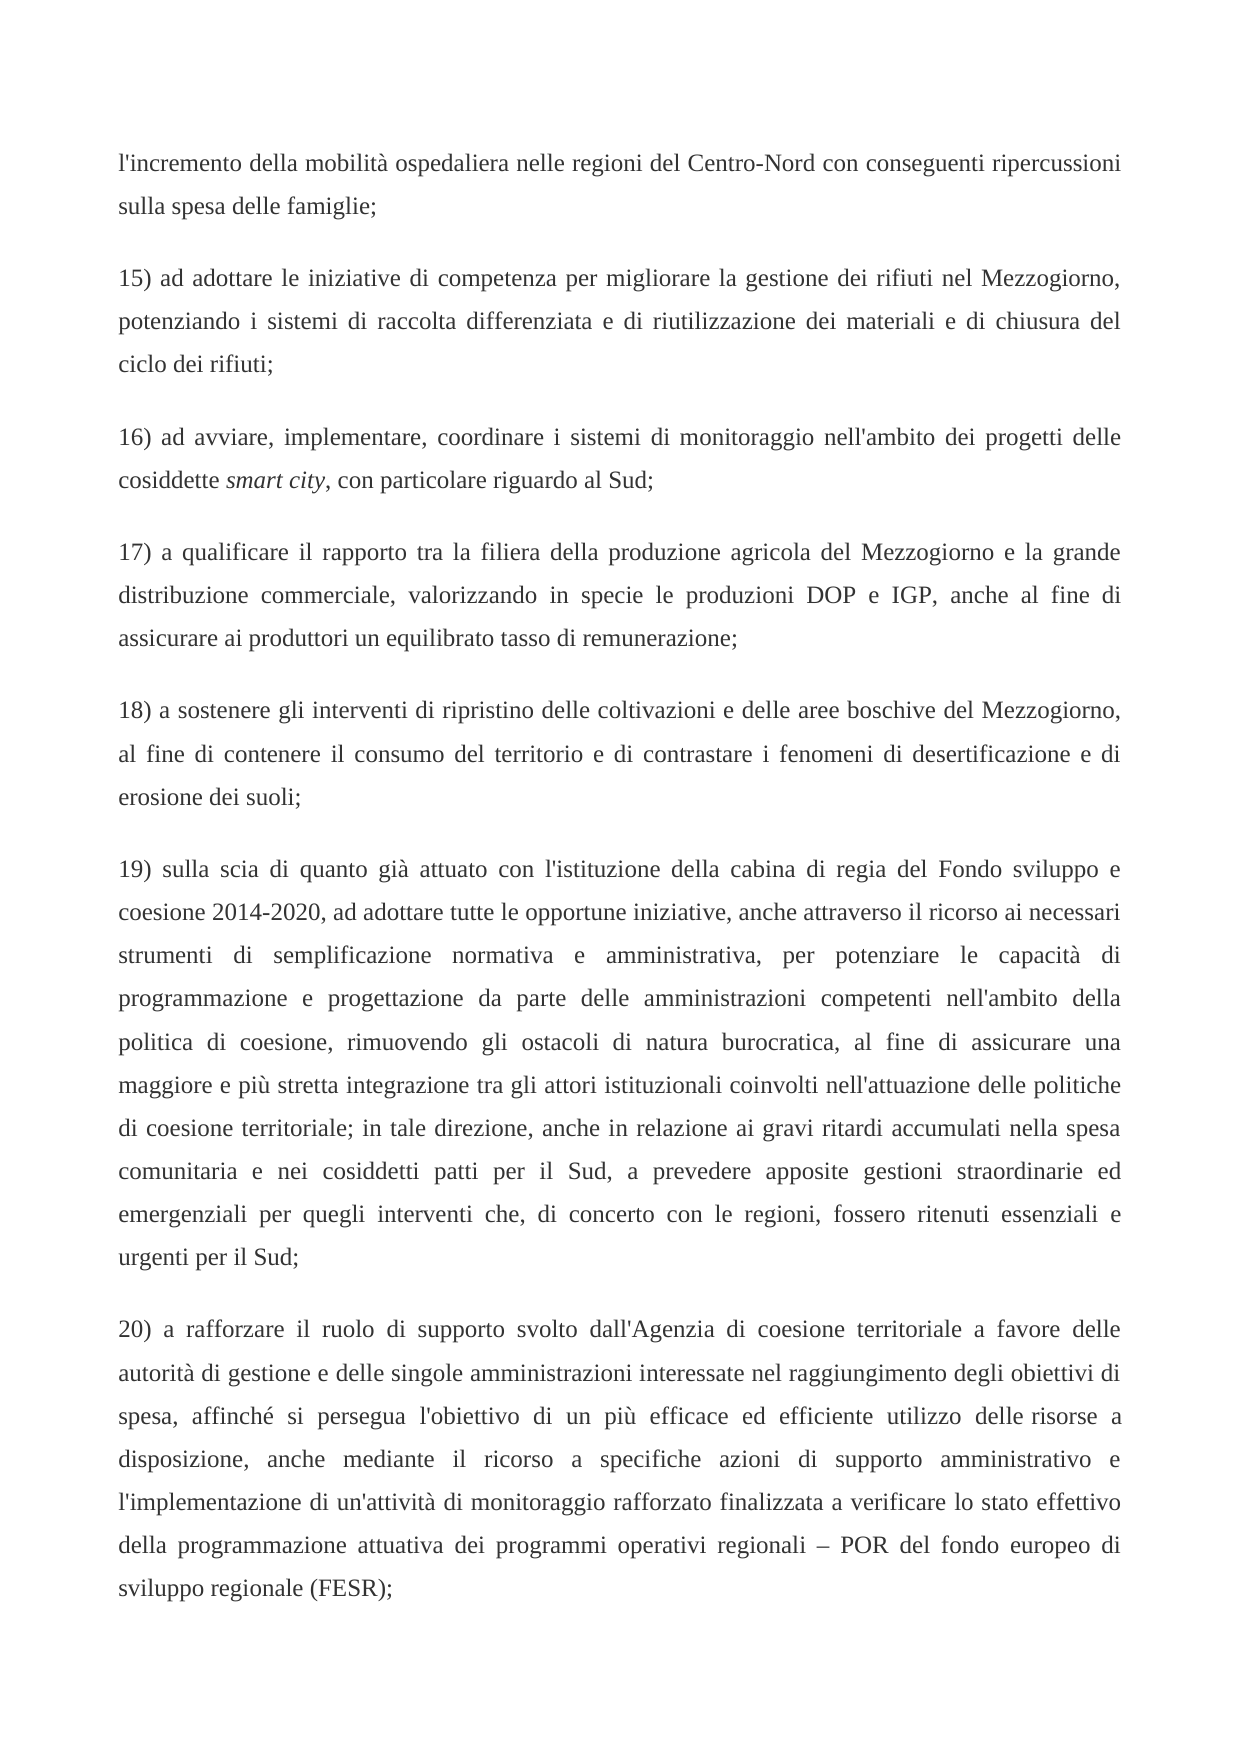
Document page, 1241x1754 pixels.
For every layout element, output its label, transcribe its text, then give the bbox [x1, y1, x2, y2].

text 16) ad avviare, implementare, coordinare i sistemi di monitoraggio nell'ambito dei progetti delle cosiddette smart city, con particolare riguardo al Sud; [118, 422, 1122, 493]
text 15) ad adottare le iniziative di competenza per migliorare la gestione dei rifiuti nel Mezzogiorno, potenziando i sistemi di raccolta differenziata e di riutilizzazione dei materiali e di chiusura del ciclo dei rifiuti; [118, 263, 1122, 378]
text 17) a qualificare il rapporto tra la filiera della produzione agricola del Mezzogiorno e la grande distribuzione commerciale, valorizzando in specie le produzioni DOP e IGP, anche al fine di assicurare ai produttori un equilibrato tasso di remunerazione; [118, 537, 1122, 652]
text 20) a rafforzare il ruolo di supporto svolto dall'Agenzia di coesione territoriale a favore delle autorità di gestione e delle singole amministrazioni interessate nel raggiungimento degli obiettivi di spesa, affinché si persegua l'obiettivo di un più efficace ed efficiente utilizzo delle risorse a disposizione, anche mediante il ricorso a specifiche azioni di supporto amministrativo e l'implementazione di un'attività di monitoraggio rafforzato finalizzata a verificare lo stato effettivo della programmazione attuativa dei programmi operativi regionali – POR del fondo europeo di sviluppo regionale (FESR); [118, 1314, 1122, 1602]
text 19) sulla scia di quanto già attuato con l'istituzione della cabina di regia del Fondo sviluppo e coesione 2014-2020, ad adottare tutte le opportune iniziative, anche attraverso il ricorso ai necessari strumenti di semplificazione normativa e amministrativa, per potenziare le capacità di programmazione e progettazione da parte delle amministrazioni competenti nell'ambito della politica di coesione, rimuovendo gli ostacoli di natura burocratica, al fine di assicurare una maggiore e più stretta integrazione tra gli attori istituzionali coinvolti nell'attuazione delle politiche di coesione territoriale; in tale direzione, anche in relazione ai gravi ritardi accumulati nella spesa comunitaria e nei cosiddetti patti per il Sud, a prevedere apposite gestioni straordinarie ed emergenziali per quegli interventi che, di concerto con le regioni, fossero ritenuti essenziali e urgenti per il Sud; [118, 854, 1122, 1271]
text 18) a sostenere gli interventi di ripristino delle coltivazioni e delle aree boschive del Mezzogiorno, al fine di contenere il consumo del territorio e di contrastare i fenomeni di desertificazione e di erosione dei suoli; [118, 696, 1122, 811]
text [118, 148, 1122, 219]
